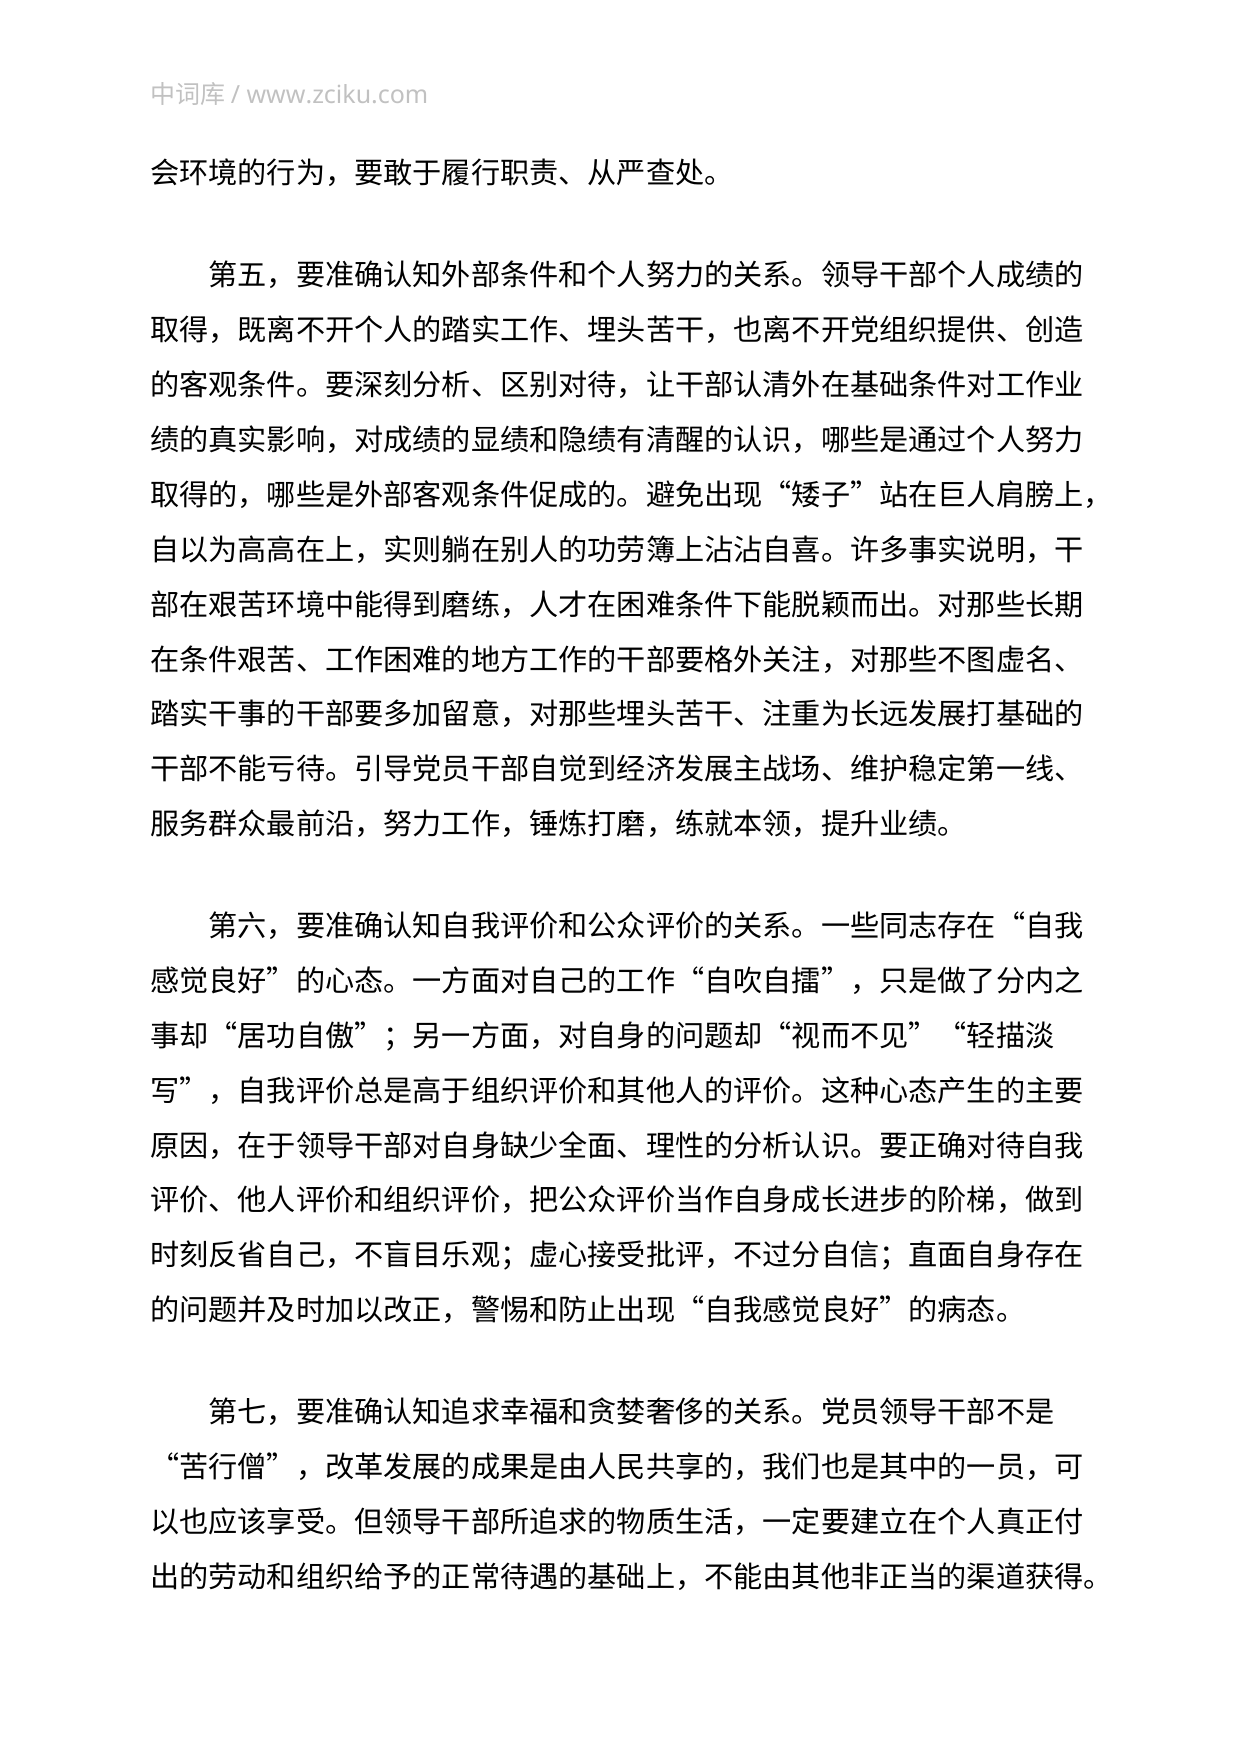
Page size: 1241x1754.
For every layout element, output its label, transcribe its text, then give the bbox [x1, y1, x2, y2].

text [150, 1388, 1090, 1596]
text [150, 150, 1090, 192]
text 第五，要准确认知外部条件和个人努力的关系。领导干部个人成绩的取得，既离不开个人的踏实工作、埋头苦干，也离不开党组织提供、创造的客观条件。要深刻分析、区别对待，让干部认清外在基础条件对工作业绩的真实影响，对成绩的显绩和隐绩有清醒的认识，哪些是通过个人努力取得的，哪些是外部客观条件促成的。避免出现“矮子”站在巨人肩膀上，自以为高高在上，实则躺在别人的功劳簿上沾沾自喜。许多事实说明，干部在艰苦环境中能得到磨练，人才在困难条件下能脱颖而出。对那些长期在条件艰苦、工作困难的地方工作的干部要格外关注，对那些不图虚名、踏实干事的干部要多加留意，对那些埋头苦干、注重为长远发展打基础的干部不能亏待。引导党员干部自觉到经济发展主战场、维护稳定第一线、服务群众最前沿，努力工作，锤炼打磨，练就本领，提升业绩。 [150, 252, 1090, 843]
text 第六，要准确认知自我评价和公众评价的关系。一些同志存在“自我感觉良好”的心态。一方面对自己的工作“自吹自擂”，只是做了分内之事却“居功自傲”；另一方面，对自身的问题却“视而不见”“轻描淡写”，自我评价总是高于组织评价和其他人的评价。这种心态产生的主要原因，在于领导干部对自身缺少全面、理性的分析认识。要正确对待自我评价、他人评价和组织评价，把公众评价当作自身成长进步的阶梯，做到时刻反省自己，不盲目乐观；虚心接受批评，不过分自信；直面自身存在的问题并及时加以改正，警惕和防止出现“自我感觉良好”的病态。 [150, 902, 1090, 1329]
